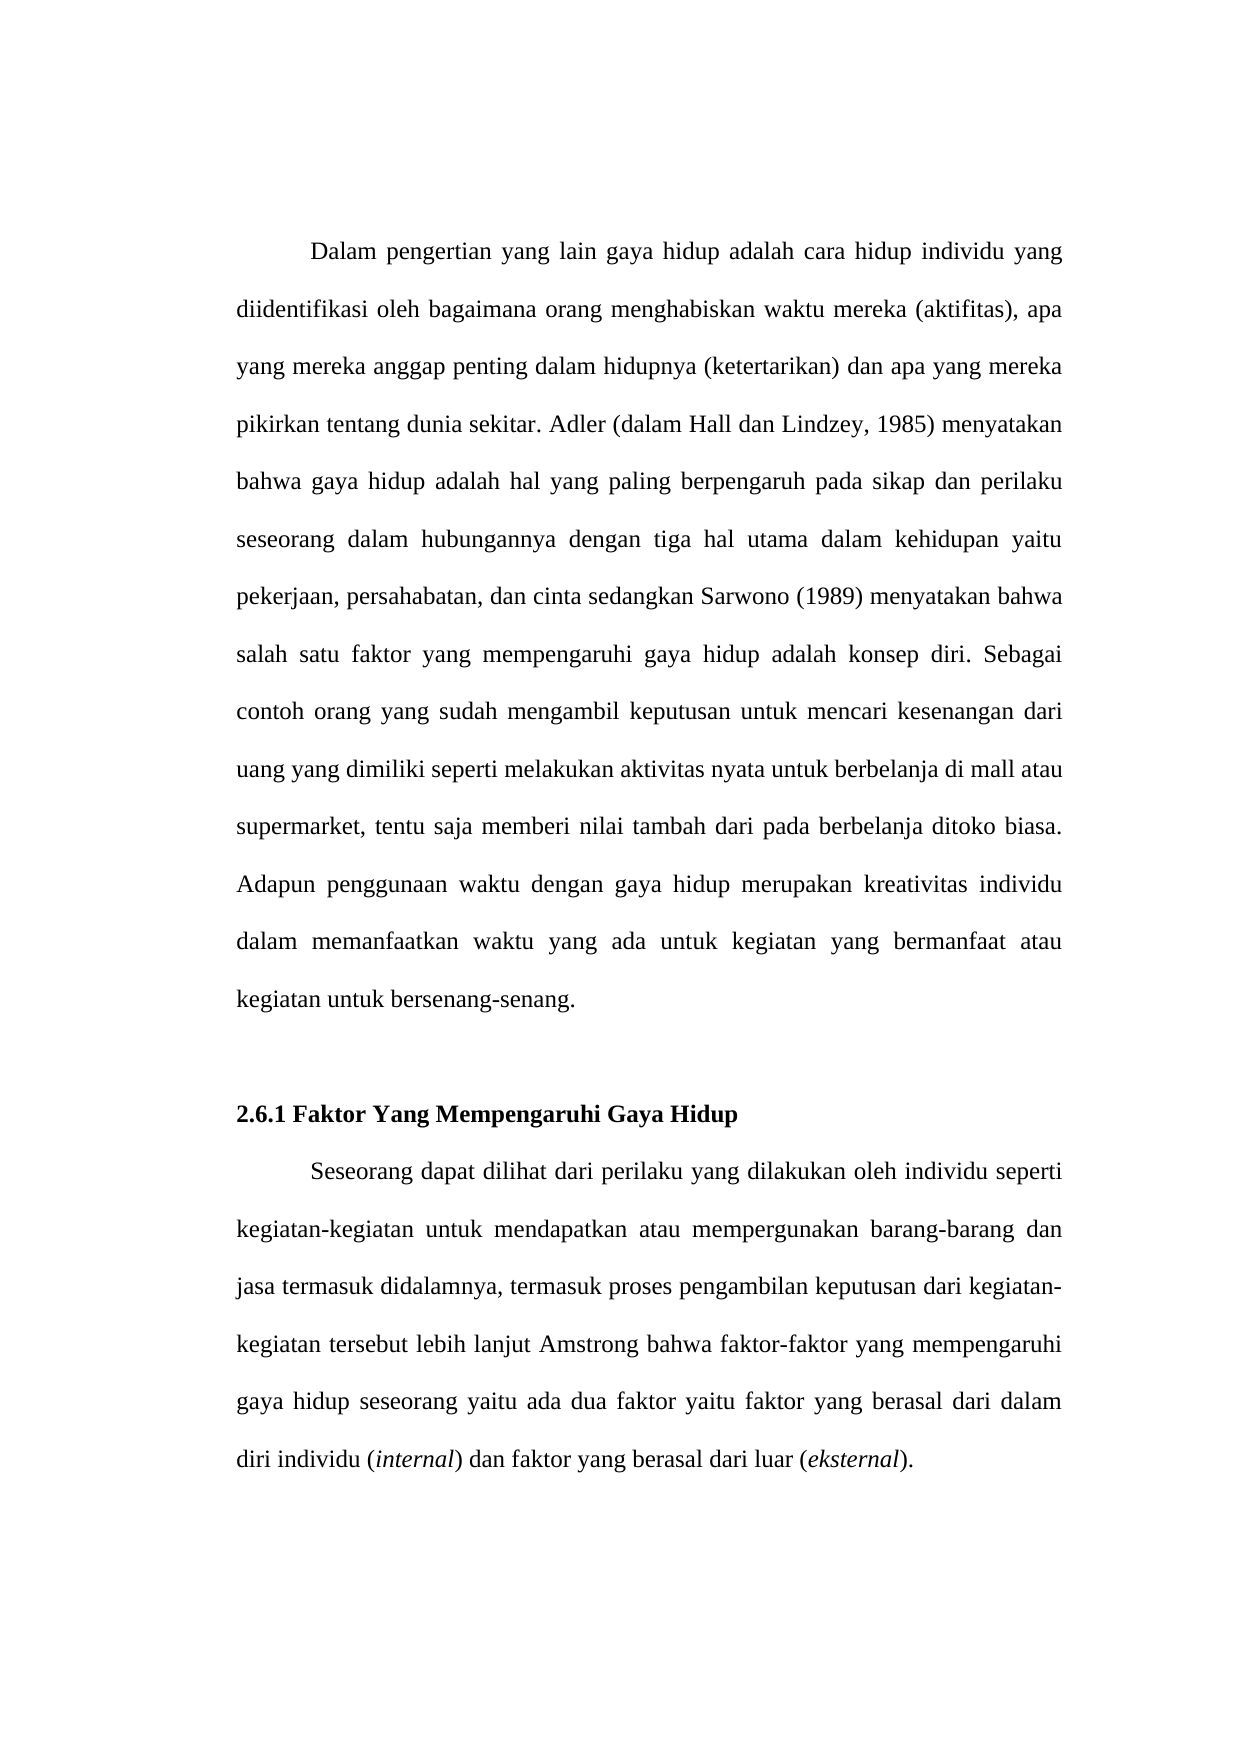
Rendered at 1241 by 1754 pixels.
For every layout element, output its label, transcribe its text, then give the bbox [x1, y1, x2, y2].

text Seseorang dapat dilihat dari perilaku yang dilakukan oleh individu seperti kegiatan-kegiatan untuk mendapatkan atau mempergunakan barang-barang dan jasa termasuk didalamnya, termasuk proses pengambilan keputusan dari kegiatan-kegiatan tersebut lebih lanjut Amstrong bahwa faktor-faktor yang mempengaruhi gaya hidup seseorang yaitu ada dua faktor yaitu faktor yang berasal dari dalam diri individu (internal) dan faktor yang berasal dari luar (eksternal). [236, 1156, 1063, 1472]
text Dalam pengertian yang lain gaya hidup adalah cara hidup individu yang diidentifikasi oleh bagaimana orang menghabiskan waktu mereka (aktifitas), apa yang mereka anggap penting dalam hidupnya (ketertarikan) dan apa yang mereka pikirkan tentang dunia sekitar. Adler (dalam Hall dan Lindzey, 1985) menyatakan bahwa gaya hidup adalah hal yang paling berpengaruh pada sikap dan perilaku seseorang dalam hubungannya dengan tiga hal utama dalam kehidupan yaitu pekerjaan, persahabatan, dan cinta sedangkan Sarwono (1989) menyatakan bahwa salah satu faktor yang mempengaruhi gaya hidup adalah konsep diri. Sebagai contoh orang yang sudah mengambil keputusan untuk mencari kesenangan dari uang yang dimiliki seperti melakukan aktivitas nyata untuk berbelanja di mall atau supermarket, tentu saja memberi nilai tambah dari pada berbelanja ditoko biasa. Adapun penggunaan waktu dengan gaya hidup merupakan kreativitas individu dalam memanfaatkan waktu yang ada untuk kegiatan yang bermanfaat atau kegiatan untuk bersenang-senang. [236, 236, 1063, 1012]
text 2.6.1 Faktor Yang Mempengaruhi Gaya Hidup [236, 1099, 969, 1127]
